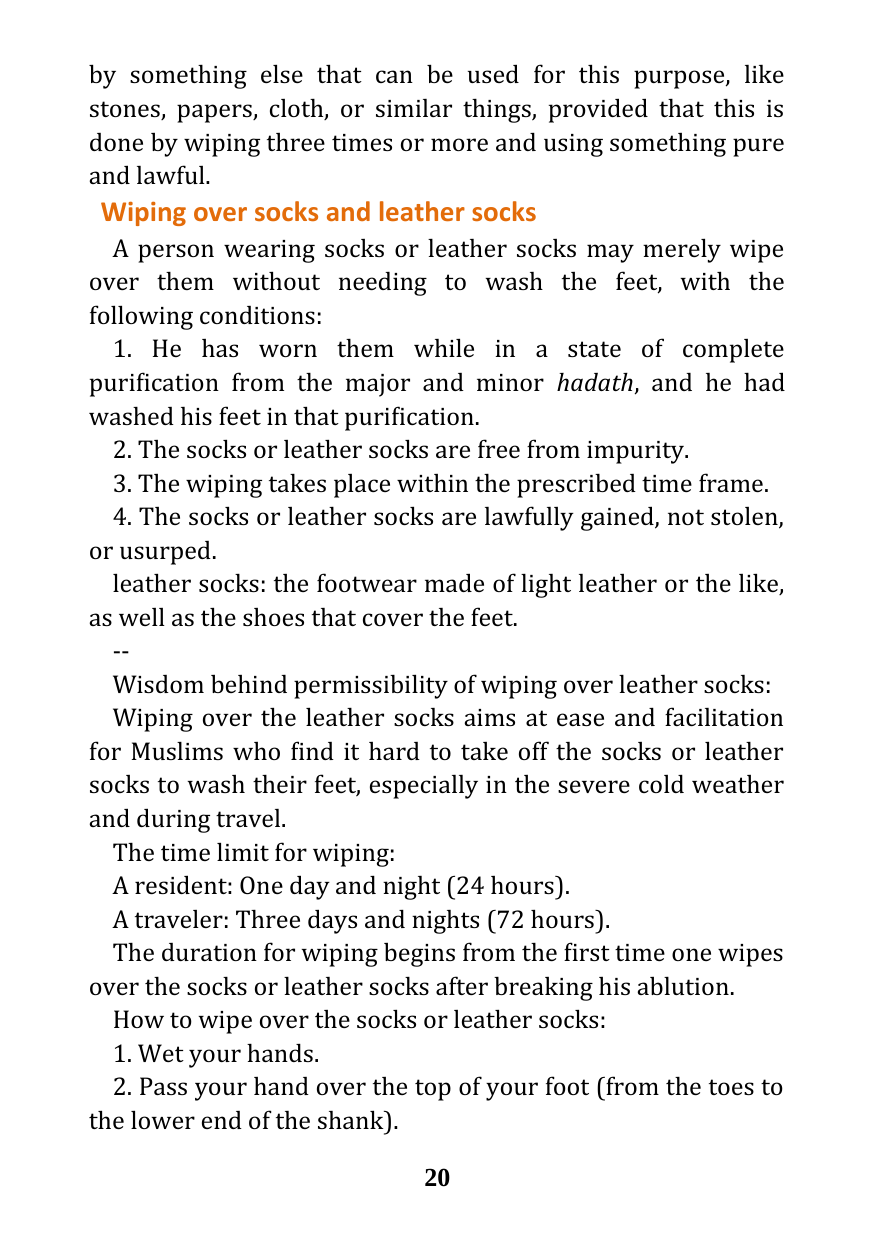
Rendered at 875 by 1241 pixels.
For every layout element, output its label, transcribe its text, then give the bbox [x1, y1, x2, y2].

text Wiping over the leather socks aims at ease and facilitation for Muslims who find it hard to take off the socks or leather socks to wash their feet, especially in the severe cold weather and during travel. [89, 702, 785, 833]
text A traveler: Three days and nights (72 hours). [89, 903, 785, 934]
text 1. He has worn them while in a state of complete purification from the major and minor hadath, and he had washed his feet in that purification. [89, 333, 785, 431]
text A resident: One day and night (24 hours). [89, 870, 785, 900]
text 3. The wiping takes place within the prescribed time frame. [89, 467, 785, 498]
text 4. The socks or leather socks are lawfully gained, not stolen, or usurped. [89, 501, 785, 565]
text 1. Wet your hands. [89, 1037, 785, 1068]
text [89, 59, 785, 190]
text Wisdom behind permissibility of wiping over leather socks: [89, 668, 785, 699]
text The duration for wiping begins from the first time one wipes over the socks or leather socks after breaking his ablution. [89, 937, 785, 1001]
text 2. Pass your hand over the top of your foot (from the toes to the lower end of the shank). [89, 1071, 785, 1135]
text 2. The socks or leather socks are free from impurity. [89, 434, 785, 464]
text leather socks: the footwear made of light leather or the like, as well as the shoes that cover the feet. [89, 568, 785, 632]
subtitle Wiping over socks and leather socks [89, 193, 785, 229]
text A person wearing socks or leather socks may merely wipe over them without needing to wash the feet, with the following conditions: [89, 232, 785, 330]
text The time limit for wiping: [89, 836, 785, 867]
text -- [89, 635, 785, 665]
text How to wipe over the socks or leather socks: [89, 1004, 785, 1034]
